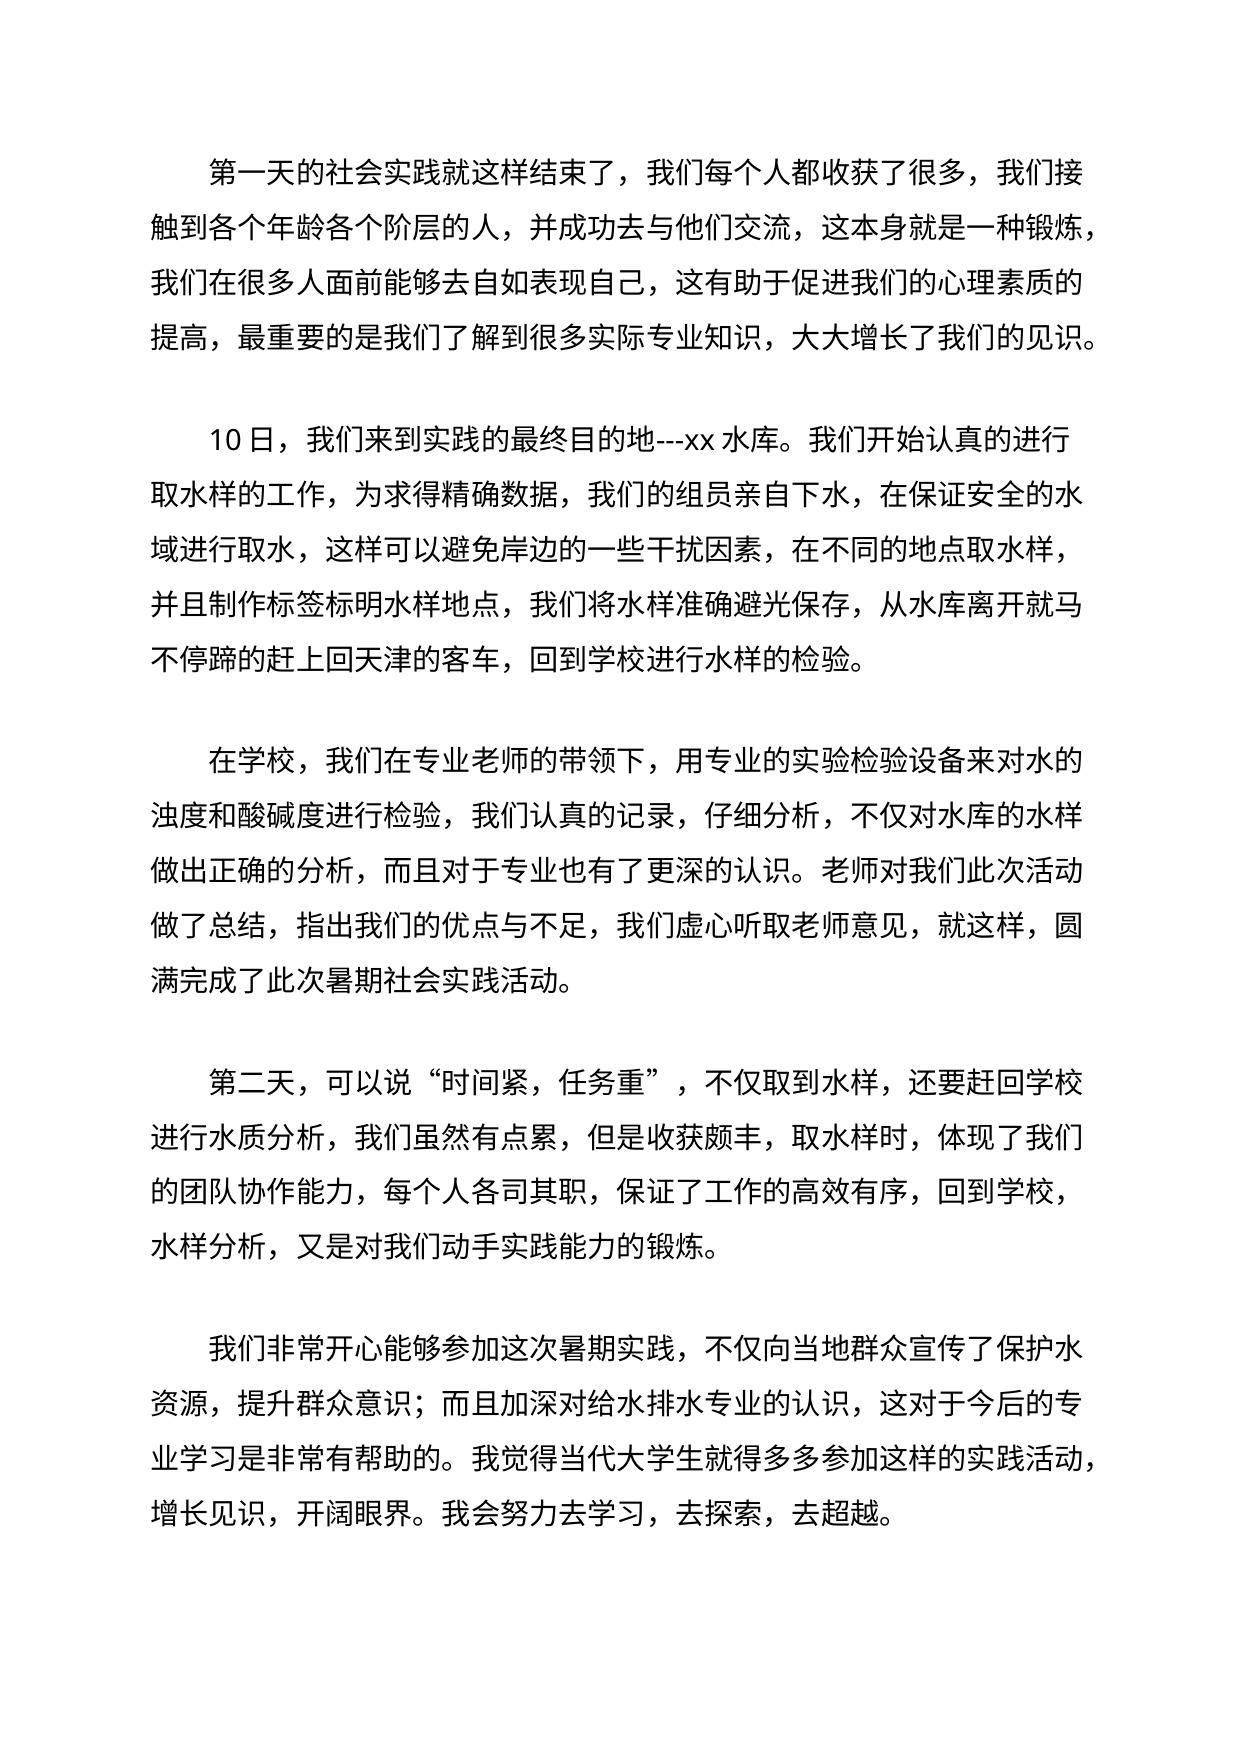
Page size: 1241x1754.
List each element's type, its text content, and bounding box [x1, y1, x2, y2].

text 我们非常开心能够参加这次暑期实践，不仅向当地群众宣传了保护水资源，提升群众意识；而且加深对给水排水专业的认识，这对于今后的专业学习是非常有帮助的。我觉得当代大学生就得多多参加这样的实践活动，增长见识，开阔眼界。我会努力去学习，去探索，去超越。 [150, 1326, 1090, 1533]
text 在学校，我们在专业老师的带领下，用专业的实验检验设备来对水的浊度和酸碱度进行检验，我们认真的记录，仔细分析，不仅对水库的水样做出正确的分析，而且对于专业也有了更深的认识。老师对我们此次活动做了总结，指出我们的优点与不足，我们虚心听取老师意见，就这样，圆满完成了此次暑期社会实践活动。 [150, 738, 1090, 1000]
text 10日，我们来到实践的最终目的地---xx水库。我们开始认真的进行取水样的工作，为求得精确数据，我们的组员亲自下水，在保证安全的水域进行取水，这样可以避免岸边的一些干扰因素，在不同的地点取水样，并且制作标签标明水样地点，我们将水样准确避光保存，从水库离开就马不停蹄的赶上回天津的客车，回到学校进行水样的检验。 [150, 416, 1090, 678]
text 第二天，可以说“时间紧，任务重”，不仅取到水样，还要赶回学校进行水质分析，我们虽然有点累，但是收获颇丰，取水样时，体现了我们的团队协作能力，每个人各司其职，保证了工作的高效有序，回到学校，水样分析，又是对我们动手实践能力的锻炼。 [150, 1059, 1090, 1266]
text 第一天的社会实践就这样结束了，我们每个人都收获了很多，我们接触到各个年龄各个阶层的人，并成功去与他们交流，这本身就是一种锻炼，我们在很多人面前能够去自如表现自己，这有助于促进我们的心理素质的提高，最重要的是我们了解到很多实际专业知识，大大增长了我们的见识。 [150, 150, 1090, 357]
